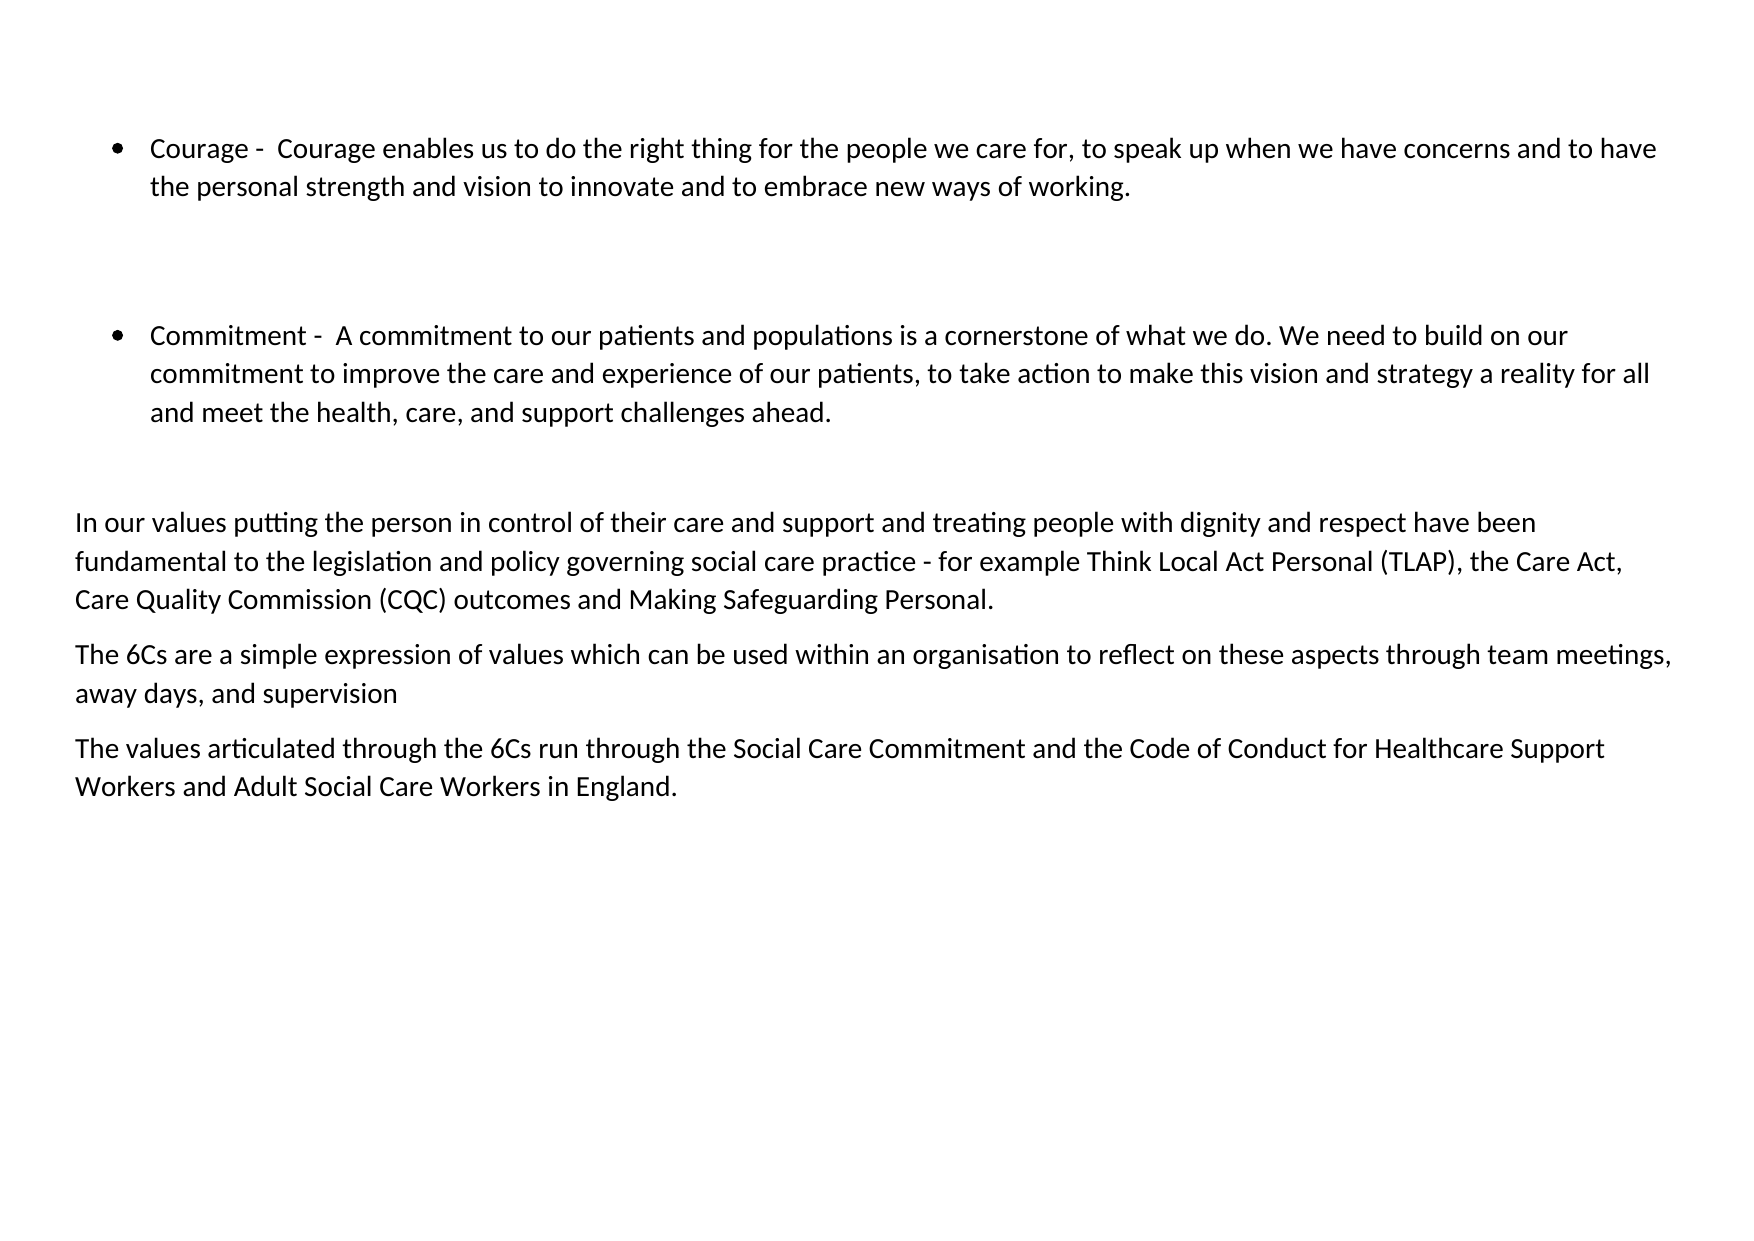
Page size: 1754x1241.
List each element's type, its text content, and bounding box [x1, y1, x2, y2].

list Commitment - A commitment to our patients and populations is a cornerstone of what we do. We need to build on our commitment to improve the care and experience of our patients, to take action to make this vision and strategy a reality for all and meet the health, care, and support challenges ahead. [112, 317, 1679, 430]
list Courage - Courage enables us to do the right thing for the people we care for, to speak up when we have concerns and to have the personal strength and vision to innovate and to embrace new ways of working. [112, 130, 1679, 204]
text The 6Cs are a simple expression of values which can be used within an organisation to reflect on these aspects through team meetings, away days, and supervision [75, 636, 1679, 710]
text In our values putting the person in control of their care and support and treating people with dignity and respect have been fundamental to the legislation and policy governing social care practice - for example Think Local Act Personal (TLAP), the Care Act, Care Quality Commission (CQC) outcomes and Making Safeguarding Personal. [75, 504, 1679, 617]
text The values articulated through the 6Cs run through the Social Care Commitment and the Code of Conduct for Healthcare Support Workers and Adult Social Care Workers in England. [75, 730, 1679, 804]
